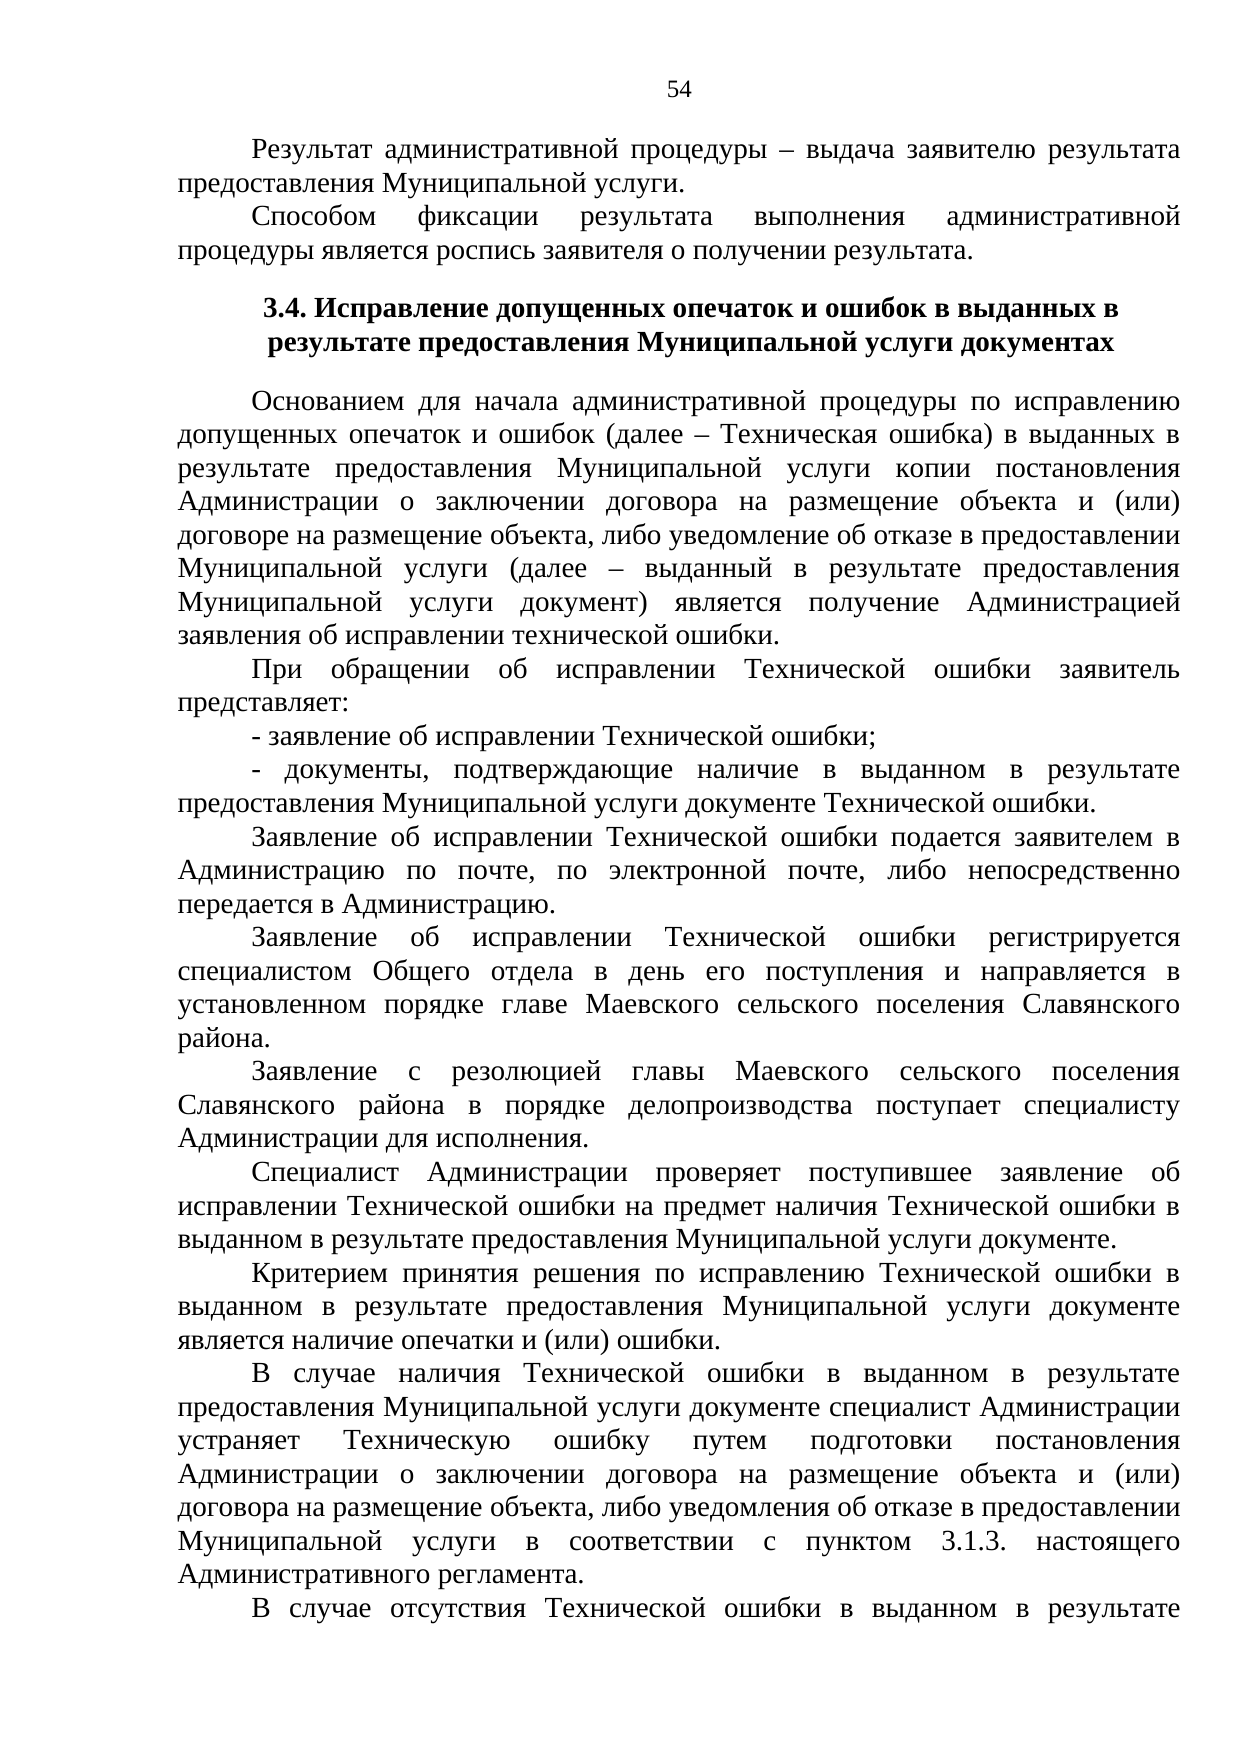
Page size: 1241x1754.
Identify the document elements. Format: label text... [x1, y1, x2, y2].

text Результат административной процедуры – выдача заявителю результата предоставления Муниципальной услуги. [177, 131, 1181, 198]
text При обращении об исправлении Технической ошибки заявитель представляет: [177, 651, 1181, 718]
text Способом фиксации результата выполнения административной процедуры является роспись заявителя о получении результата. [177, 198, 1181, 266]
text - заявление об исправлении Технической ошибки; [177, 718, 1181, 752]
text В случае наличия Технической ошибки в выданном в результате предоставления Муниципальной услуги документе специалист Администрации устраняет Техническую ошибку путем подготовки постановления Администрации о заключении договора на размещение объекта и (или) договора на размещение объекта, либо уведомления об отказе в предоставлении Муниципальной услуги в соответствии с пунктом 3.1.3. настоящего Административного регламента. [177, 1355, 1181, 1590]
text Критерием принятия решения по исправлению Технической ошибки в выданном в результате предоставления Муниципальной услуги документе является наличие опечатки и (или) ошибки. [177, 1255, 1181, 1355]
text Основанием для начала административной процедуры по исправлению допущенных опечаток и ошибок (далее – Техническая ошибка) в выданных в результате предоставления Муниципальной услуги копии постановления Администрации о заключении договора на размещение объекта и (или) договоре на размещение объекта, либо уведомление об отказе в предоставлении Муниципальной услуги (далее – выданный в результате предоставления Муниципальной услуги документ) является получение Администрацией заявления об исправлении технической ошибки. [177, 383, 1181, 651]
text 3.4. Исправление допущенных опечаток и ошибок в выданных в результате предоставления Муниципальной услуги документах [230, 291, 1152, 358]
text Заявление с резолюцией главы Маевского сельского поселения Славянского района в порядке делопроизводства поступает специалисту Администрации для исполнения. [177, 1053, 1181, 1154]
text Заявление об исправлении Технической ошибки регистрируется специалистом Общего отдела в день его поступления и направляется в установленном порядке главе Маевского сельского поселения Славянского района. [177, 919, 1181, 1053]
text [177, 1590, 1181, 1624]
text Заявление об исправлении Технической ошибки подается заявителем в Администрацию по почте, по электронной почте, либо непосредственно передается в Администрацию. [177, 819, 1181, 919]
text Специалист Администрации проверяет поступившее заявление об исправлении Технической ошибки на предмет наличия Технической ошибки в выданном в результате предоставления Муниципальной услуги документе. [177, 1154, 1181, 1255]
text - документы, подтверждающие наличие в выданном в результате предоставления Муниципальной услуги документе Технической ошибки. [177, 752, 1181, 819]
